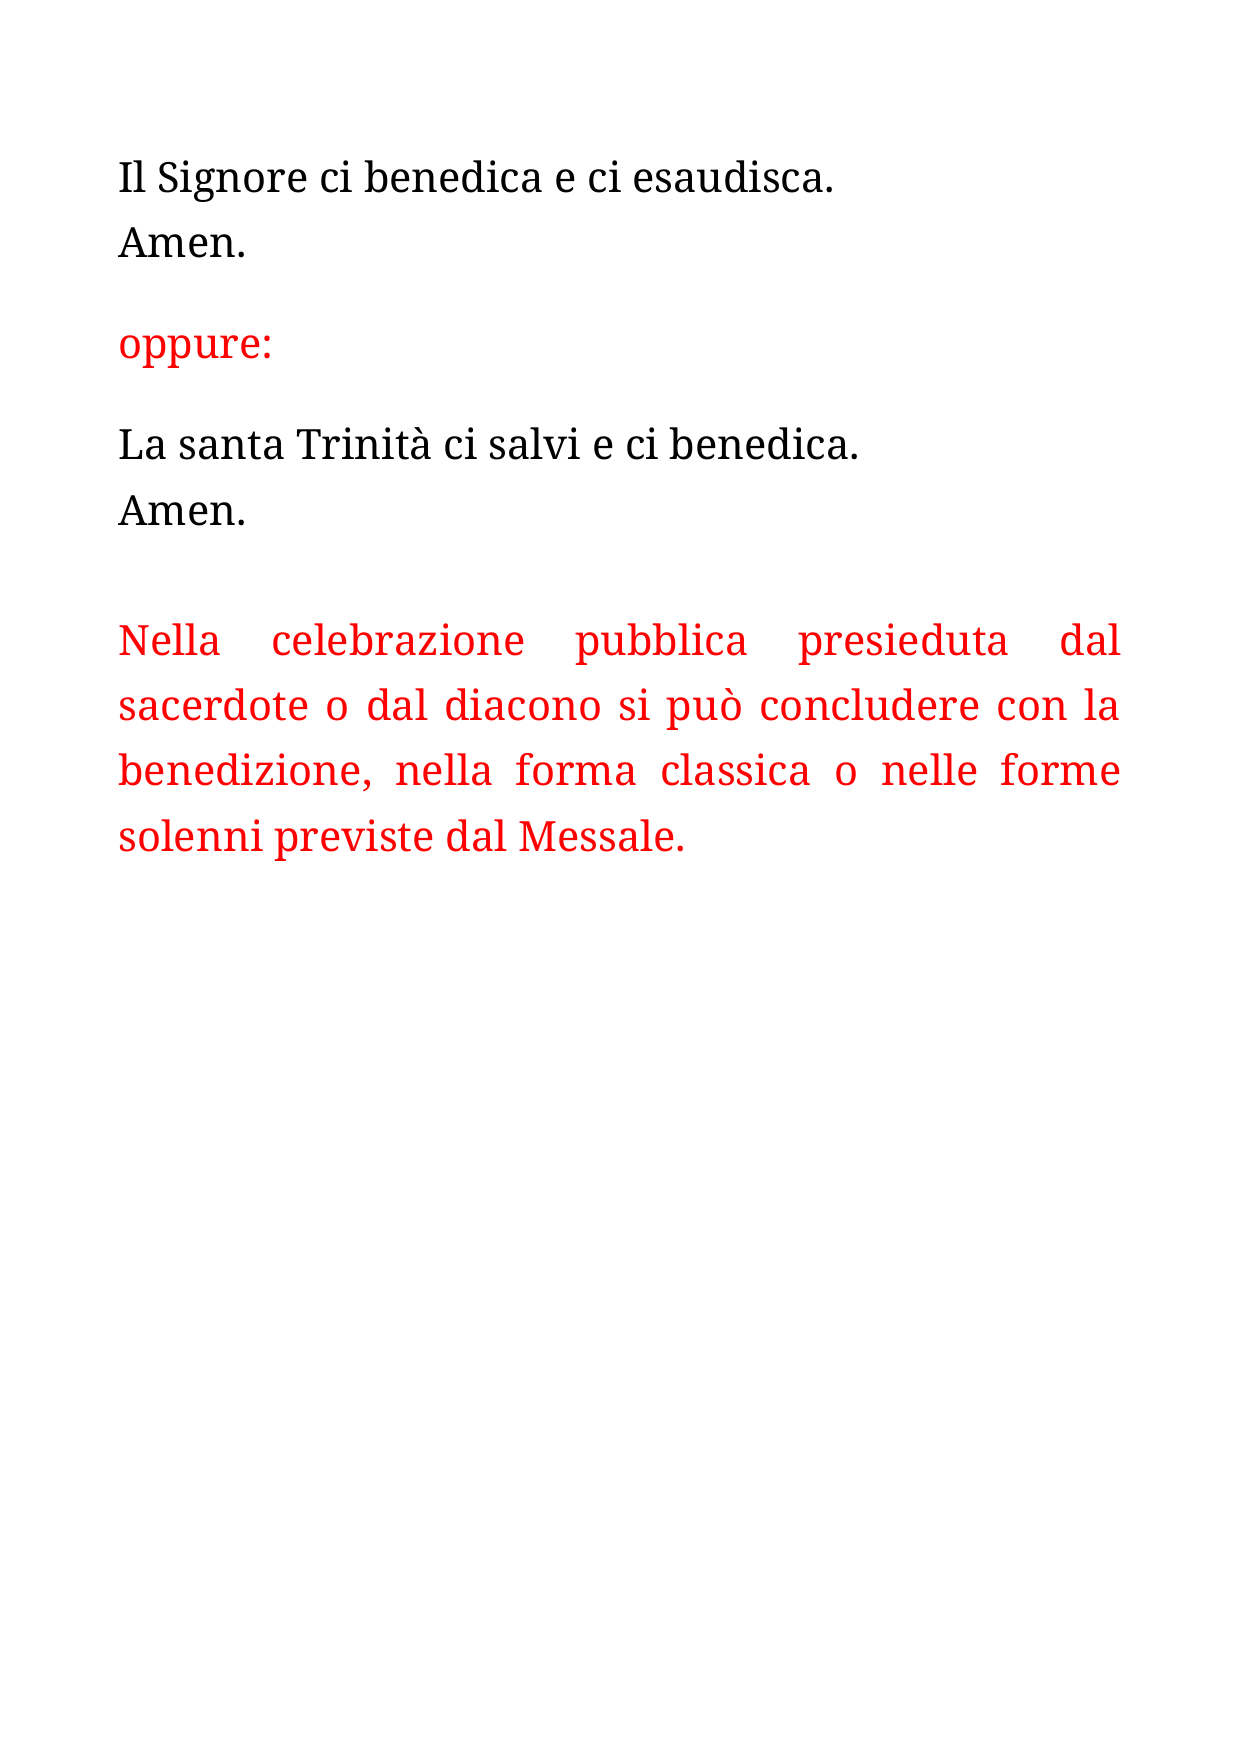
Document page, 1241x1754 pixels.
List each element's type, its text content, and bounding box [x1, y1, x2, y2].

text Amen. [118, 480, 1122, 537]
text Il Signore ci benedica e ci esaudisca. [118, 148, 1122, 204]
text La santa Trinità ci salvi e ci benedica. [118, 415, 1122, 472]
text oppure: [118, 314, 1122, 371]
text Amen. [118, 213, 1122, 269]
text Nella celebrazione pubblica presieduta dal sacerdote o dal diacono si può concludere con la benedizione, nella forma classica o nelle forme solenni previste dal Messale. [118, 611, 1122, 863]
